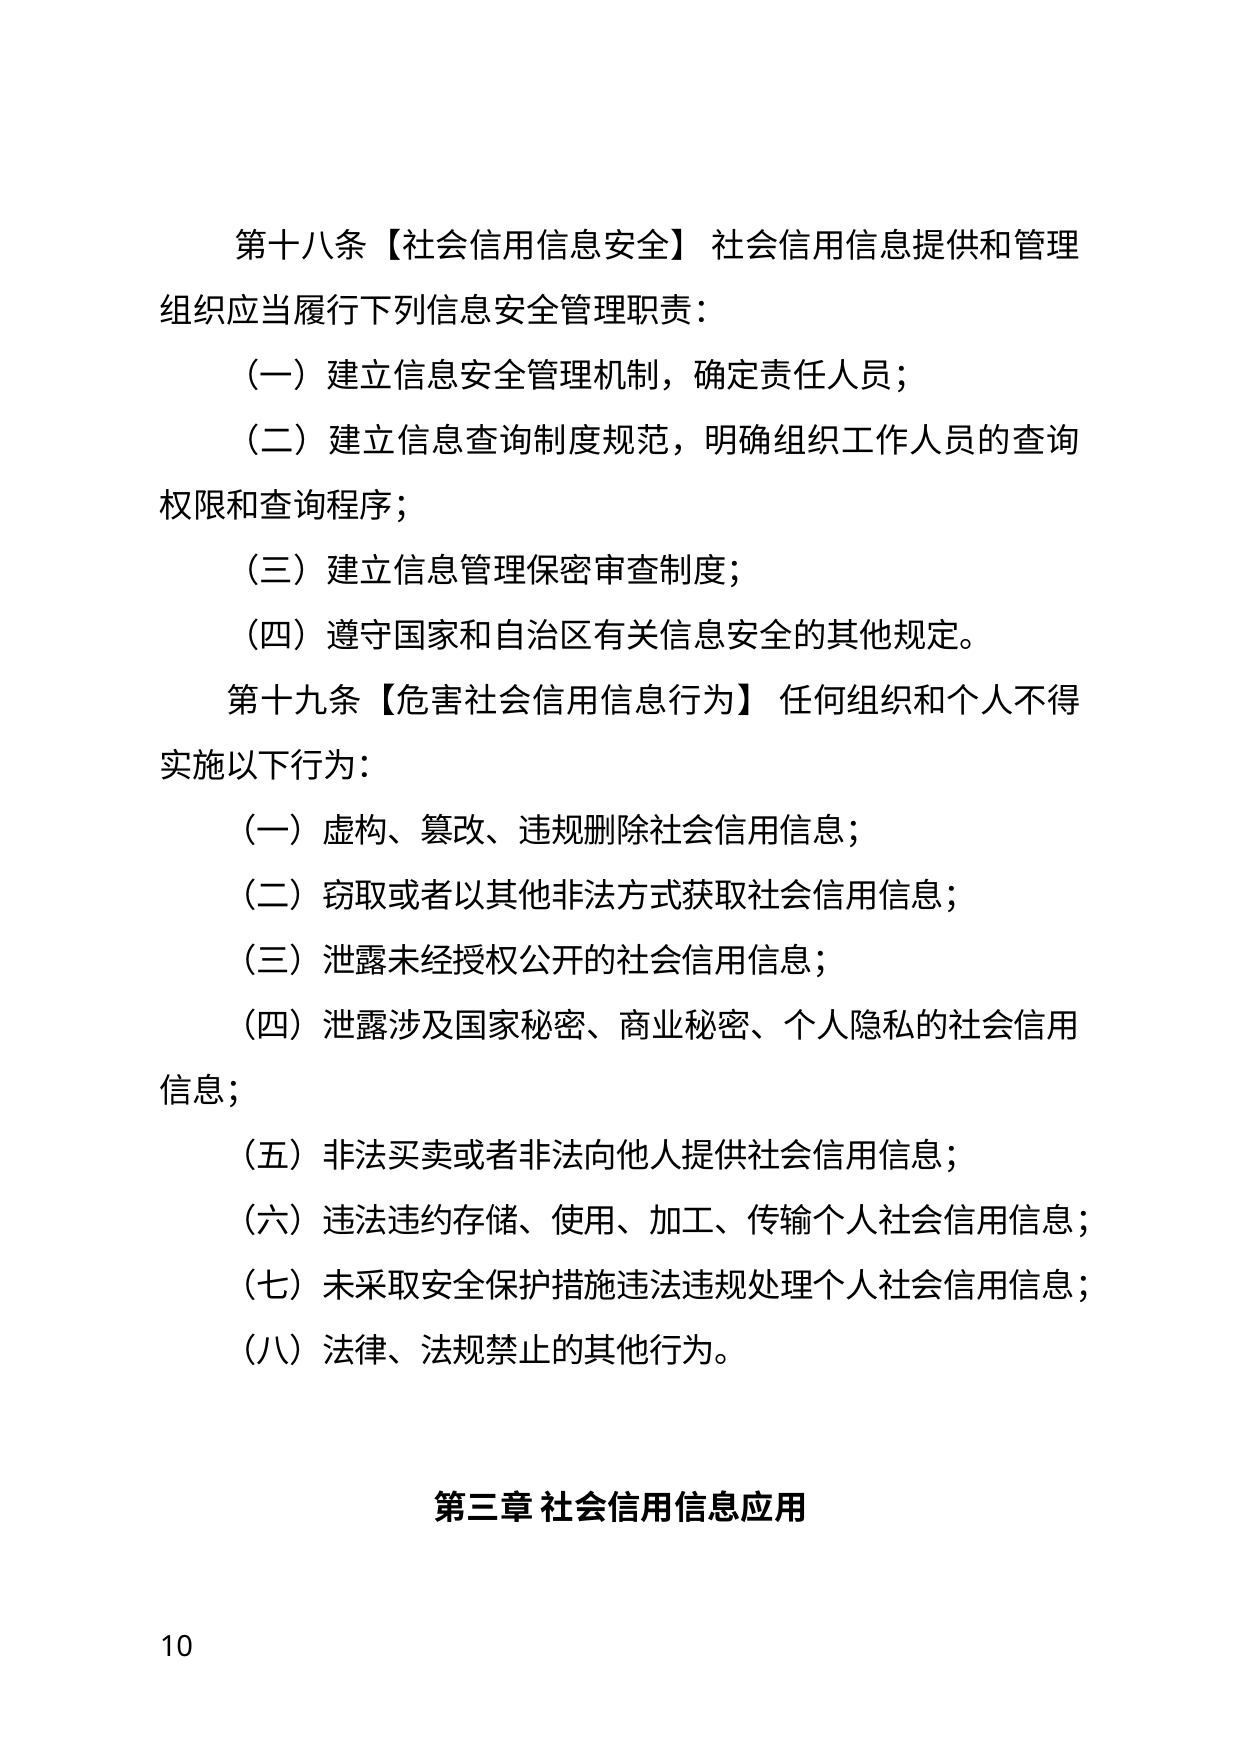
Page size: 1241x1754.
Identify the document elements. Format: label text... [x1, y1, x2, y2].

text （七）未采取安全保护措施违法违规处理个人社会信用信息； [159, 1251, 1081, 1316]
text （四）遵守国家和自治区有关信息安全的其他规定。 [159, 601, 1081, 666]
text （三）建立信息管理保密审查制度； [159, 536, 1081, 601]
text （二）窃取或者以其他非法方式获取社会信用信息； [159, 861, 1081, 926]
text （四）泄露涉及国家秘密、商业秘密、个人隐私的社会信用信息； [159, 991, 1081, 1121]
text （八）法律、法规禁止的其他行为。 [159, 1316, 1081, 1381]
text （五）非法买卖或者非法向他人提供社会信用信息； [159, 1121, 1081, 1186]
subtitle 第三章 社会信用信息应用 [159, 1473, 1081, 1531]
text 第十八条【社会信用信息安全】 社会信用信息提供和管理组织应当履行下列信息安全管理职责： [159, 211, 1081, 341]
text （三）泄露未经授权公开的社会信用信息； [159, 926, 1081, 991]
text 第十九条【危害社会信用信息行为】 任何组织和个人不得实施以下行为： [159, 666, 1081, 796]
text （六）违法违约存储、使用、加工、传输个人社会信用信息； [159, 1186, 1081, 1251]
text （二）建立信息查询制度规范，明确组织工作人员的查询权限和查询程序； [159, 406, 1081, 536]
text （一）建立信息安全管理机制，确定责任人员； [159, 341, 1081, 406]
text （一）虚构、篡改、违规删除社会信用信息； [159, 796, 1081, 861]
